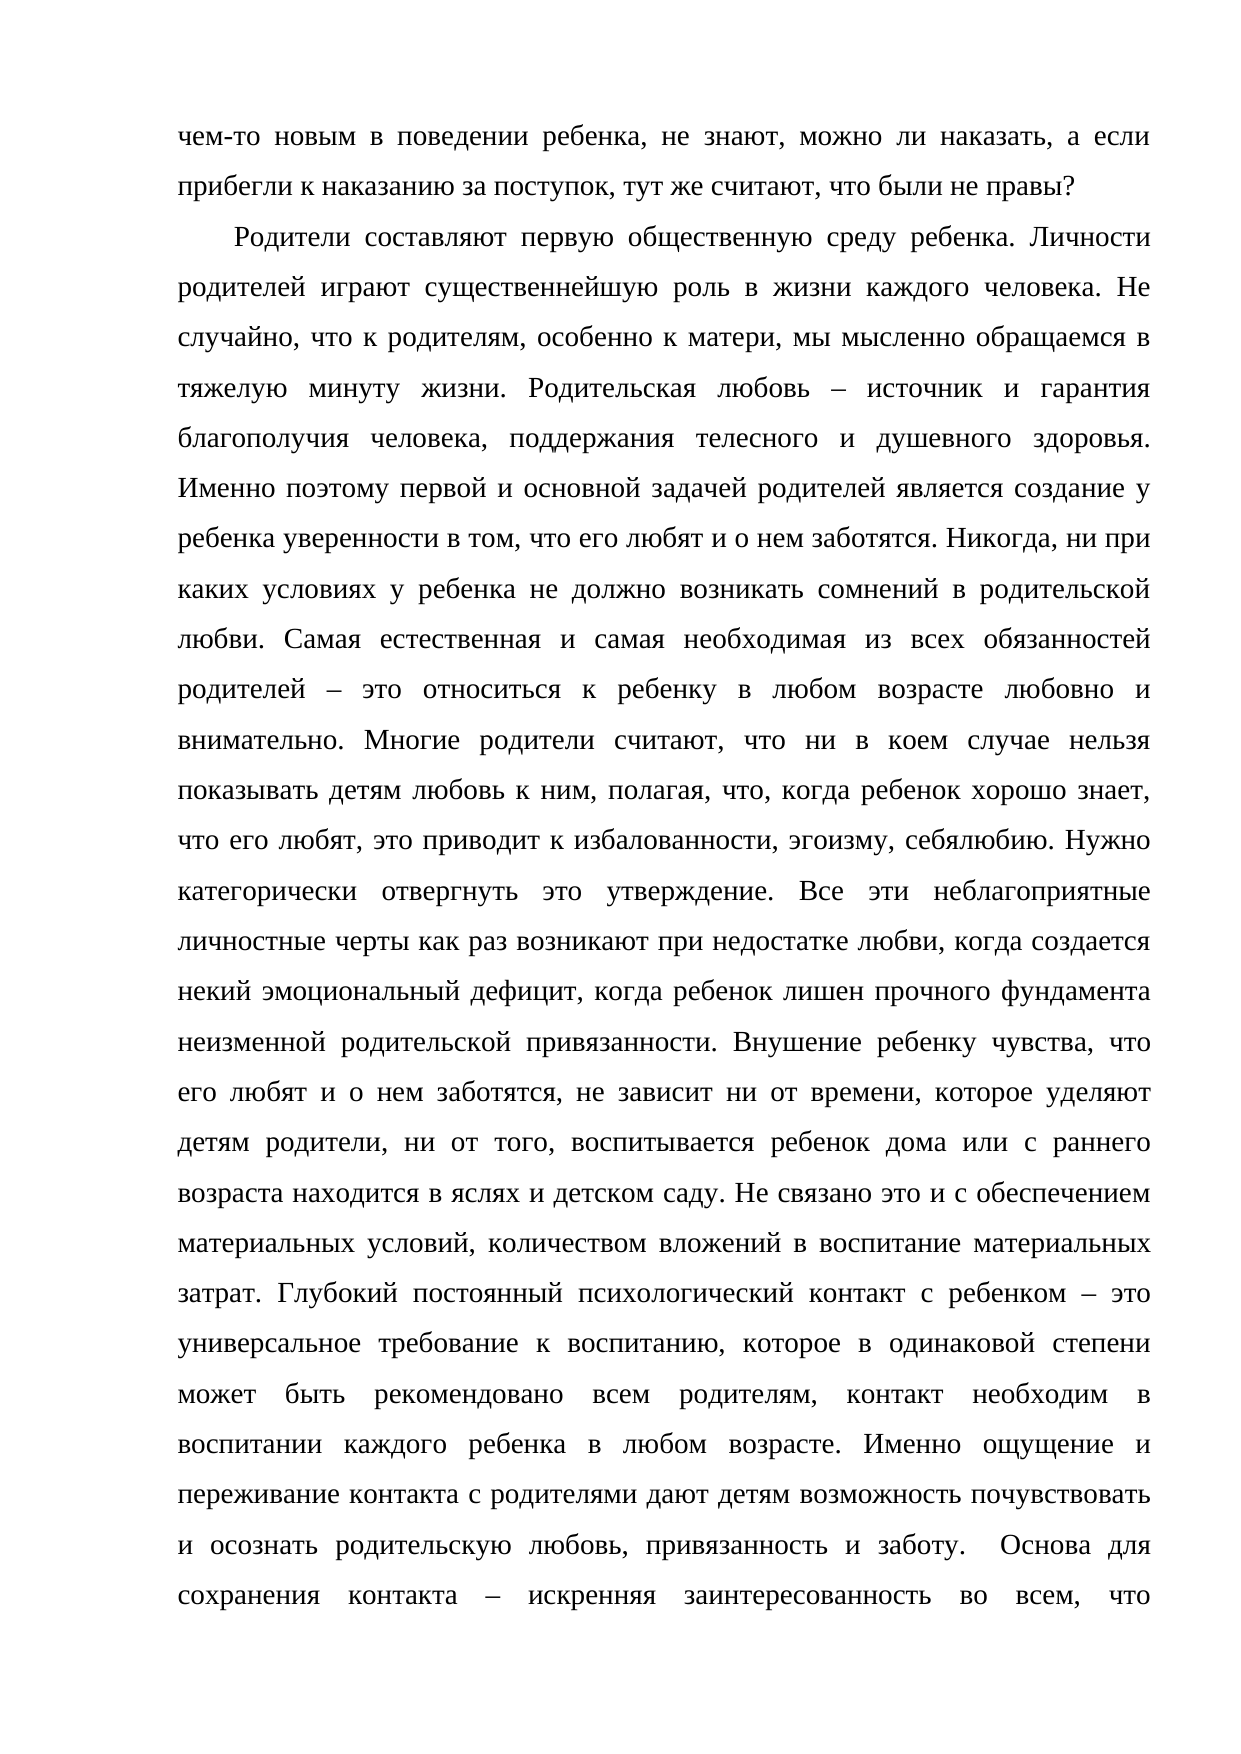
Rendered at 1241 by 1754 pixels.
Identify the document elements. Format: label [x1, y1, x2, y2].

text [177, 219, 1152, 1611]
text [177, 118, 1152, 202]
